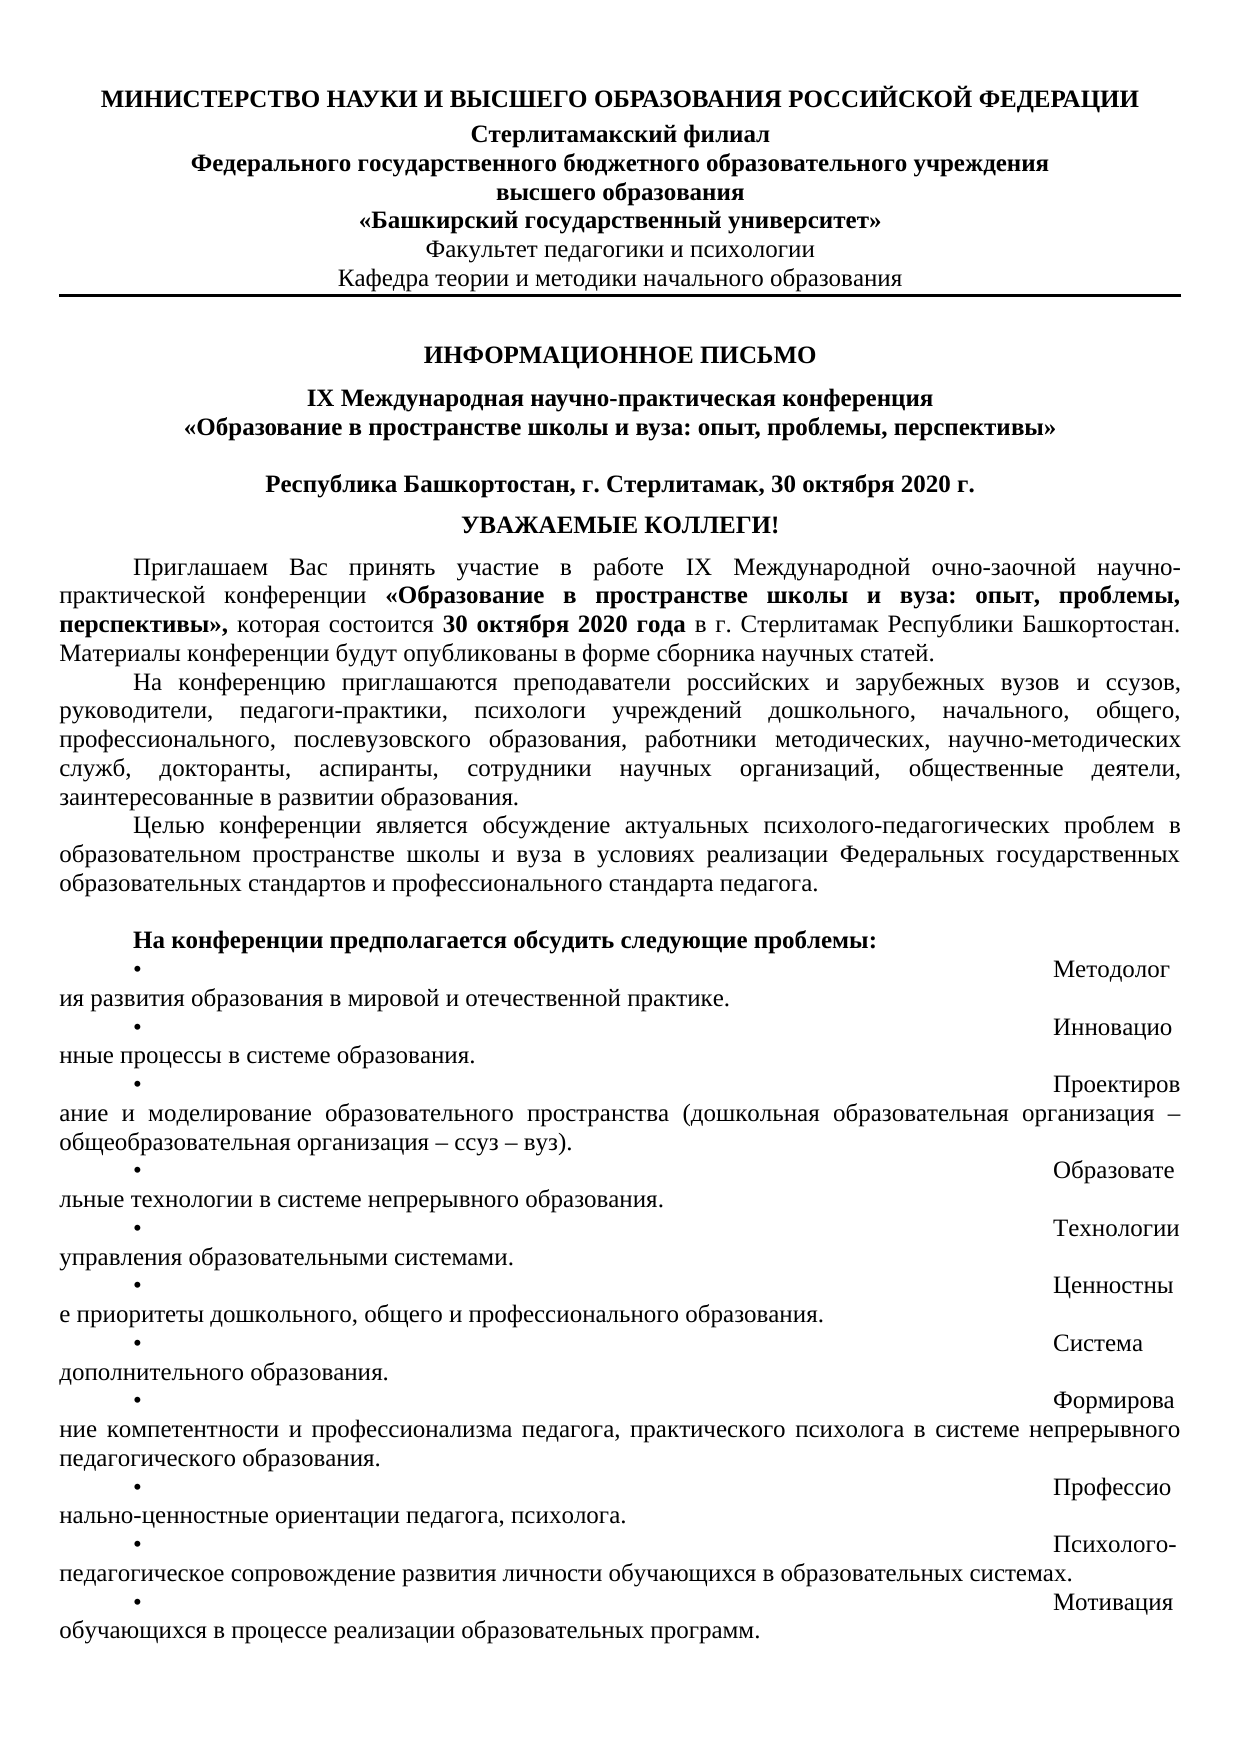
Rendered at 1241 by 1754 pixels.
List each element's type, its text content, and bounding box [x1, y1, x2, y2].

list Формирование компетентности и профессионализма педагога, практического психолога в системе непрерывного педагогического образования. [59, 1386, 1181, 1472]
list Инновационные процессы в системе образования. [59, 1012, 1181, 1069]
list Мотивация обучающихся в процессе реализации образовательных программ. [59, 1587, 1181, 1644]
text Целью конференции является обсуждение актуальных психолого-педагогических проблем в образовательном пространстве школы и вуза в условиях реализации Федеральных государственных образовательных стандартов и профессионального стандарта педагога. [59, 811, 1181, 897]
list Ценностные приоритеты дошкольного, общего и профессионального образования. [59, 1271, 1181, 1328]
list Психолого-педагогическое сопровождение развития личности обучающихся в образовательных системах. [59, 1529, 1181, 1587]
list Профессионально-ценностные ориентации педагога, психолога. [59, 1472, 1181, 1529]
list Методология развития образования в мировой и отечественной практике. [59, 954, 1181, 1012]
text высшего образования [59, 177, 1181, 205]
list Проектирование и моделирование образовательного пространства (дошкольная образовательная организация – общеобразовательная организация – ссуз – вуз). [59, 1069, 1181, 1156]
text Стерлитамакский филиал [59, 119, 1181, 148]
list Система дополнительного образования. [59, 1328, 1181, 1386]
subtitle «Образование в пространстве школы и вуза: опыт, проблемы, перспективы» [59, 412, 1181, 441]
text Федерального государственного бюджетного образовательного учреждения [59, 148, 1181, 177]
text На конференцию приглашаются преподаватели российских и зарубежных вузов и ссузов, руководители, педагоги-практики, психологи учреждений дошкольного, начального, общего, профессионального, послевузовского образования, работники методических, научно-методических служб, докторанты, аспиранты, сотрудники научных организаций, общественные деятели, заинтересованные в развитии образования. [59, 667, 1181, 811]
list Образовательные технологии в системе непрерывного образования. [59, 1156, 1181, 1213]
text «Башкирский государственный университет» [59, 205, 1181, 234]
text На конференции предполагается обсудить следующие проблемы: [59, 926, 1181, 954]
text Республика Башкортостан, г. Стерлитамак, 30 октября 2020 г. [59, 469, 1181, 498]
subtitle IX Международная научно-практическая конференция [59, 383, 1181, 412]
text УВАЖАЕМЫЕ КОЛЛЕГИ! [59, 511, 1181, 539]
text ИНФОРМАЦИОННОЕ ПИСЬМО [59, 340, 1181, 369]
list Технологии управления образовательными системами. [59, 1213, 1181, 1271]
subtitle МИНИСТЕРСТВО НАУКИ И ВЫСШЕГО ОБРАЗОВАНИЯ РОССИЙСКОЙ ФЕДЕРАЦИИ [59, 84, 1181, 113]
text Кафедра теории и методики начального образования [59, 263, 1181, 294]
text Факультет педагогики и психологии [59, 234, 1181, 263]
text Приглашаем Вас принять участие в работе IX Международной очно-заочной научно-практической конференции «Образование в пространстве школы и вуза: опыт, проблемы, перспективы», которая состоится 30 октября 2020 года в г. Стерлитамак Республики Башкортостан. Материалы конференции будут опубликованы в форме сборника научных статей. [59, 552, 1181, 667]
